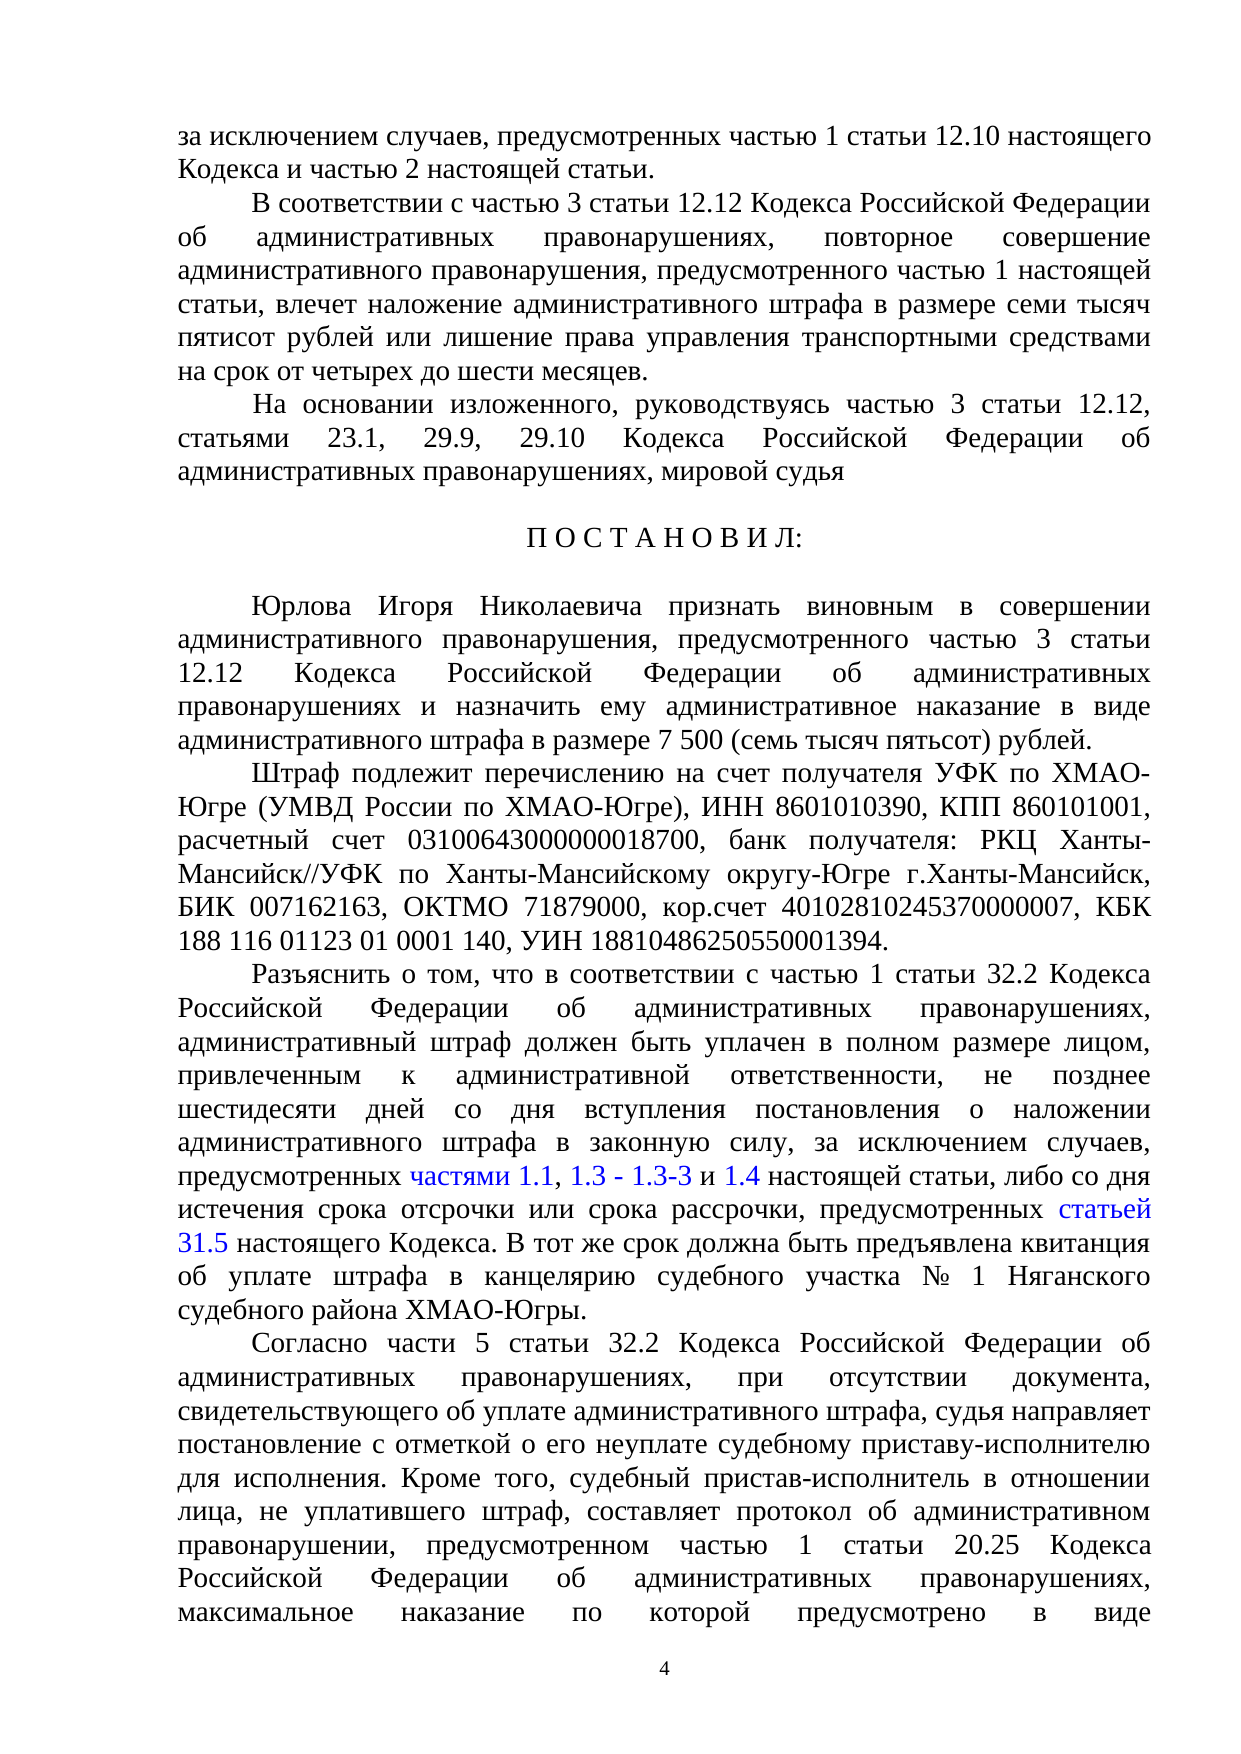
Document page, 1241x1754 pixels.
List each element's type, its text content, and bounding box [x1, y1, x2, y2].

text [177, 1326, 1152, 1627]
text П О С Т А Н О В И Л: [177, 521, 1152, 554]
text В соответствии с частью 3 статьи 12.12 Кодекса Российской Федерации об административных правонарушениях, повторное совершение административного правонарушения, предусмотренного частью 1 настоящей статьи, влечет наложение административного штрафа в размере семи тысяч пятисот рублей или лишение права управления транспортными средствами на срок от четырех до шести месяцев. [177, 185, 1152, 386]
text На основании изложенного, руководствуясь частью 3 статьи 12.12, статьями 23.1, 29.9, 29.10 Кодекса Российской Федерации об административных правонарушениях, мировой судья [177, 386, 1152, 487]
text Штраф подлежит перечислению на счет получателя УФК по ХМАО-Югре (УМВД России по ХМАО-Югре), ИНН 8601010390, КПП 860101001, расчетный счет 03100643000000018700, банк получателя: РКЦ Ханты-Мансийск//УФК по Ханты-Мансийскому округу-Югре г.Ханты-Мансийск, БИК 007162163, ОКТМО 71879000, кор.счет 40102810245370000007, КБК 188 116 01123 01 0001 140, УИН 18810486250550001394. [177, 755, 1152, 957]
text Разъяснить о том, что в соответствии с частью 1 статьи 32.2 Кодекса Российской Федерации об административных правонарушениях, административный штраф должен быть уплачен в полном размере лицом, привлеченным к административной ответственности, не позднее шестидесяти дней со дня вступления постановления о наложении административного штрафа в законную силу, за исключением случаев, предусмотренных частями 1.1, 1.3 - 1.3-3 и 1.4 настоящей статьи, либо со дня истечения срока отсрочки или срока рассрочки, предусмотренных статьей 31.5 настоящего Кодекса. В тот же срок должна быть предъявлена квитанция об уплате штрафа в канцелярию судебного участка № 1 Няганского судебного района ХМАО-Югры. [177, 957, 1152, 1326]
text Юрлова Игоря Николаевича признать виновным в совершении административного правонарушения, предусмотренного частью 3 статьи 12.12 Кодекса Российской Федерации об административных правонарушениях и назначить ему административное наказание в виде административного штрафа в размере 7 500 (семь тысяч пятьсот) рублей. [177, 588, 1152, 755]
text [177, 118, 1152, 185]
